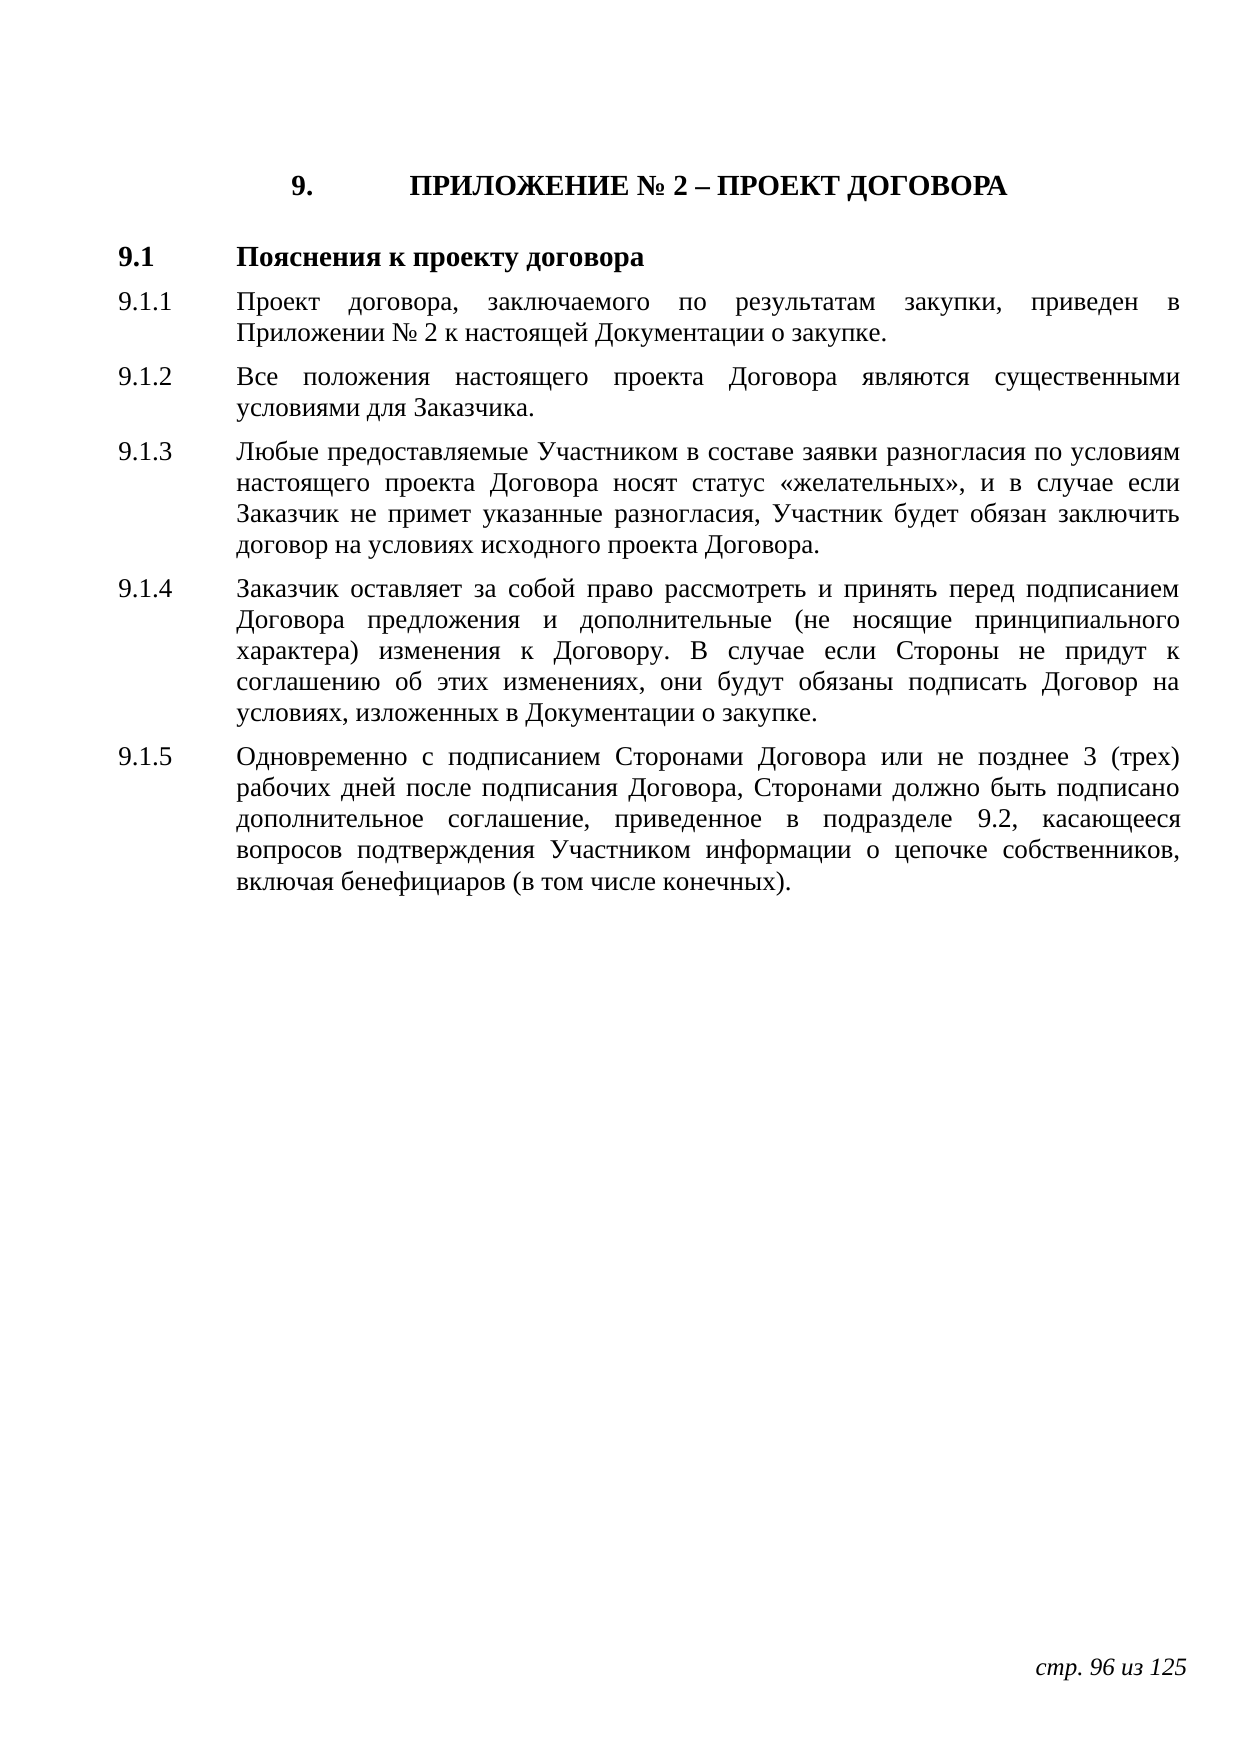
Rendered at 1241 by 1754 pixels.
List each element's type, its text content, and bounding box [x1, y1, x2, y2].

subtitle ПРИЛОЖЕНИЕ № 2 – ПРОЕКТ ДОГОВОРА [118, 168, 1181, 202]
text Все положения настоящего проекта Договора являются существенными условиями для Заказчика. [118, 360, 1181, 422]
text Заказчик оставляет за собой право рассмотреть и принять перед подписанием Договора предложения и дополнительные (не носящие принципиального характера) изменения к Договору. В случае если Стороны не придут к соглашению об этих изменениях, они будут обязаны подписать Договор на условиях, изложенных в Документации о закупке. [118, 572, 1181, 728]
text Любые предоставляемые Участником в составе заявки разногласия по условиям настоящего проекта Договора носят статус «желательных», и в случае если Заказчик не примет указанные разногласия, Участник будет обязан заключить договор на условиях исходного проекта Договора. [118, 435, 1181, 559]
subtitle Пояснения к проекту договора [118, 239, 1181, 273]
text Проект договора, заключаемого по результатам закупки, приведен в Приложении № 2 к настоящей Документации о закупке. [118, 285, 1181, 347]
